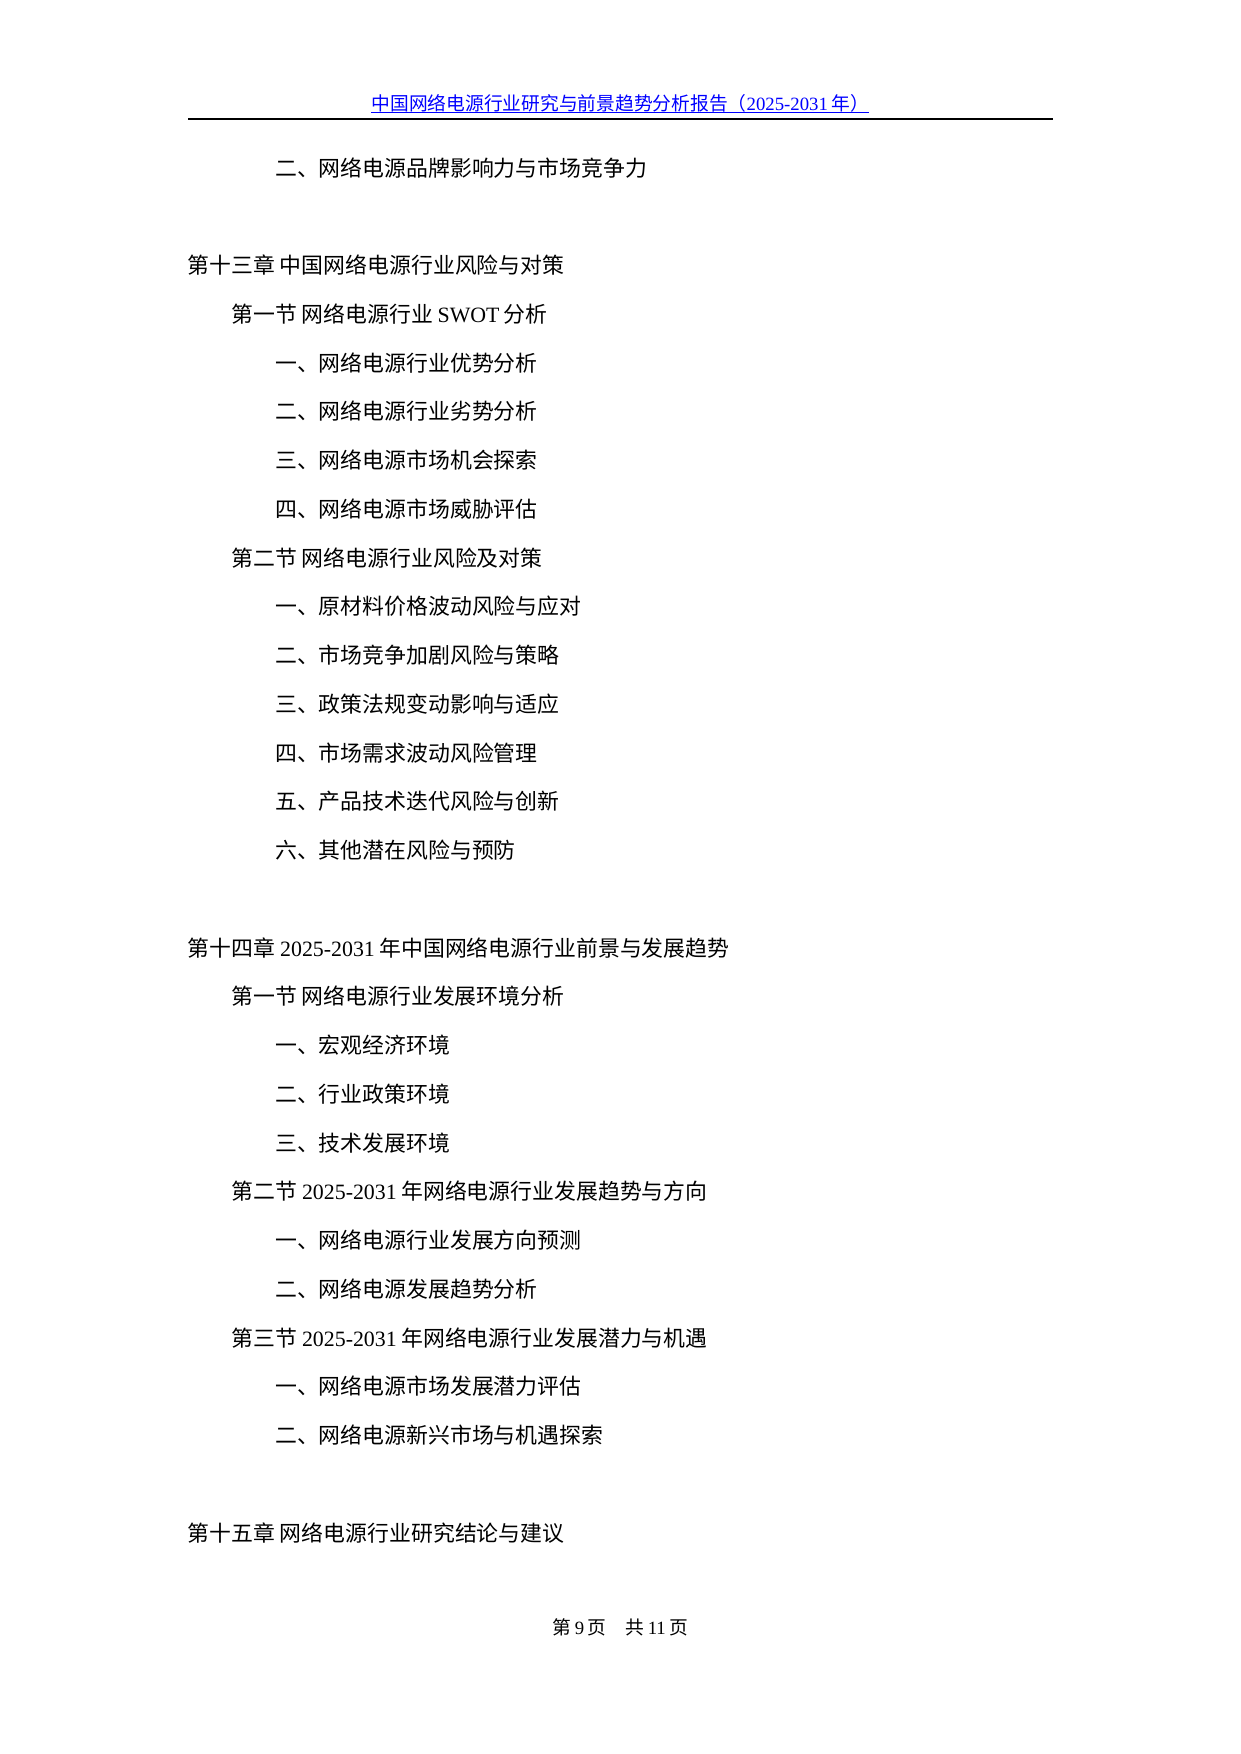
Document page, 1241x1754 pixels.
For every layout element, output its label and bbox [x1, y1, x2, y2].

text [187, 150, 1053, 1548]
